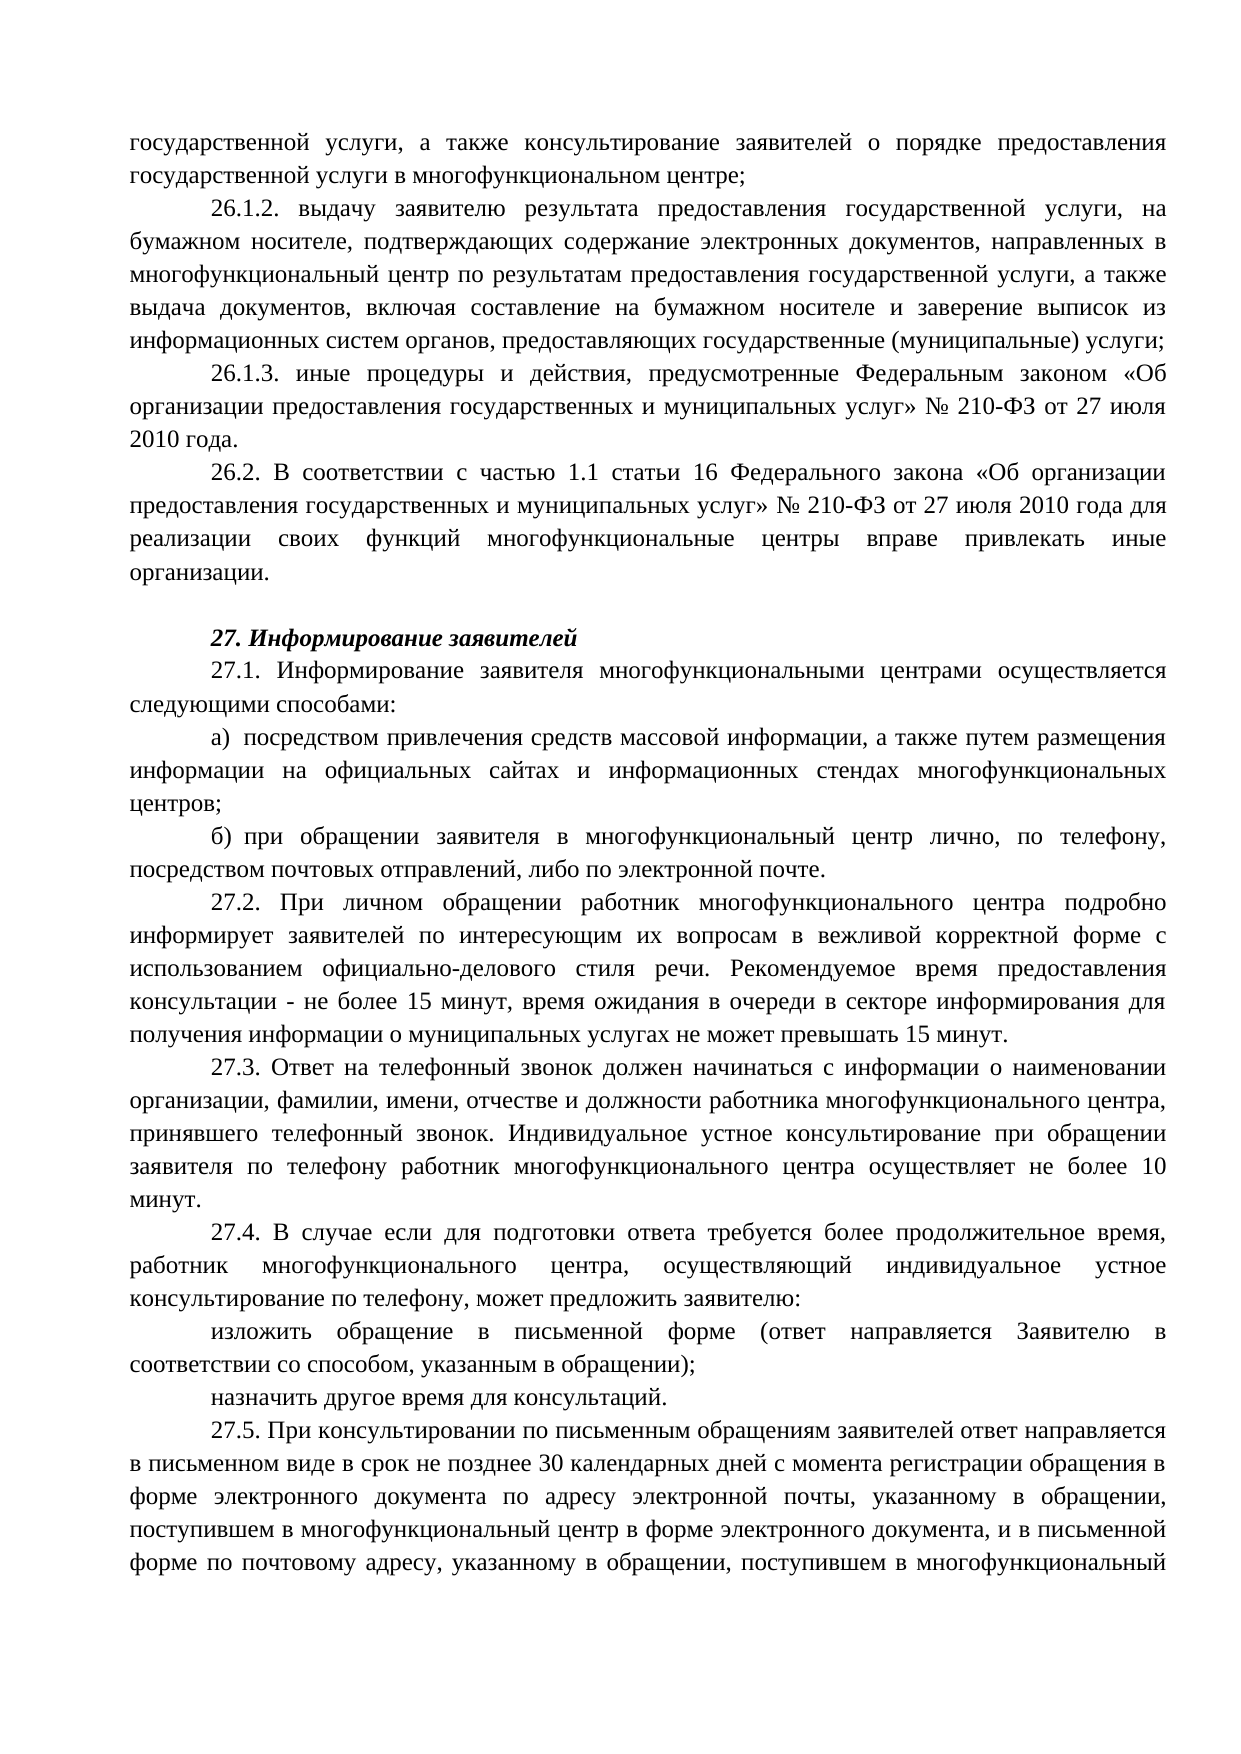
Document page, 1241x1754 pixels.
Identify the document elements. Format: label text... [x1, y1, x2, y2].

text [129, 124, 1167, 190]
text 27. Информирование заявителей [129, 619, 1167, 653]
text 27.4. В случае если для подготовки ответа требуется более продолжительное время, работник многофункционального центра, осуществляющий индивидуальное устное консультирование по телефону, может предложить заявителю: [129, 1214, 1167, 1313]
text 26.1.2. выдачу заявителю результата предоставления государственной услуги, на бумажном носителе, подтверждающих содержание электронных документов, направленных в многофункциональный центр по результатам предоставления государственной услуги, а также выдача документов, включая составление на бумажном носителе и заверение выписок из информационных систем органов, предоставляющих государственные (муниципальные) услуги; [129, 190, 1167, 355]
text 27.2. При личном обращении работник многофункционального центра подробно информирует заявителей по интересующим их вопросам в вежливой корректной форме с использованием официально-делового стиля речи. Рекомендуемое время предоставления консультации - не более 15 минут, время ожидания в очереди в секторе информирования для получения информации о муниципальных услугах не может превышать 15 минут. [129, 884, 1167, 1049]
text 27.1. Информирование заявителя многофункциональными центрами осуществляется следующими способами: [129, 653, 1167, 719]
text 27.3. Ответ на телефонный звонок должен начинаться с информации о наименовании организации, фамилии, имени, отчестве и должности работника многофункционального центра, принявшего телефонный звонок. Индивидуальное устное консультирование при обращении заявителя по телефону работник многофункционального центра осуществляет не более 10 минут. [129, 1049, 1167, 1214]
text 26.1.3. иные процедуры и действия, предусмотренные Федеральным законом «Об организации предоставления государственных и муниципальных услуг» № 210-ФЗ от 27 июля 2010 года. [129, 355, 1167, 454]
text а) посредством привлечения средств массовой информации, а также путем размещения информации на официальных сайтах и информационных стендах многофункциональных центров; [129, 719, 1167, 818]
text 26.2. В соответствии с частью 1.1 статьи 16 Федерального закона «Об организации предоставления государственных и муниципальных услуг» № 210-ФЗ от 27 июля 2010 года для реализации своих функций многофункциональные центры вправе привлекать иные организации. [129, 454, 1167, 587]
text назначить другое время для консультаций. [129, 1379, 1167, 1412]
text б) при обращении заявителя в многофункциональный центр лично, по телефону, посредством почтовых отправлений, либо по электронной почте. [129, 818, 1167, 884]
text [129, 1412, 1167, 1577]
text изложить обращение в письменной форме (ответ направляется Заявителю в соответствии со способом, указанным в обращении); [129, 1313, 1167, 1379]
